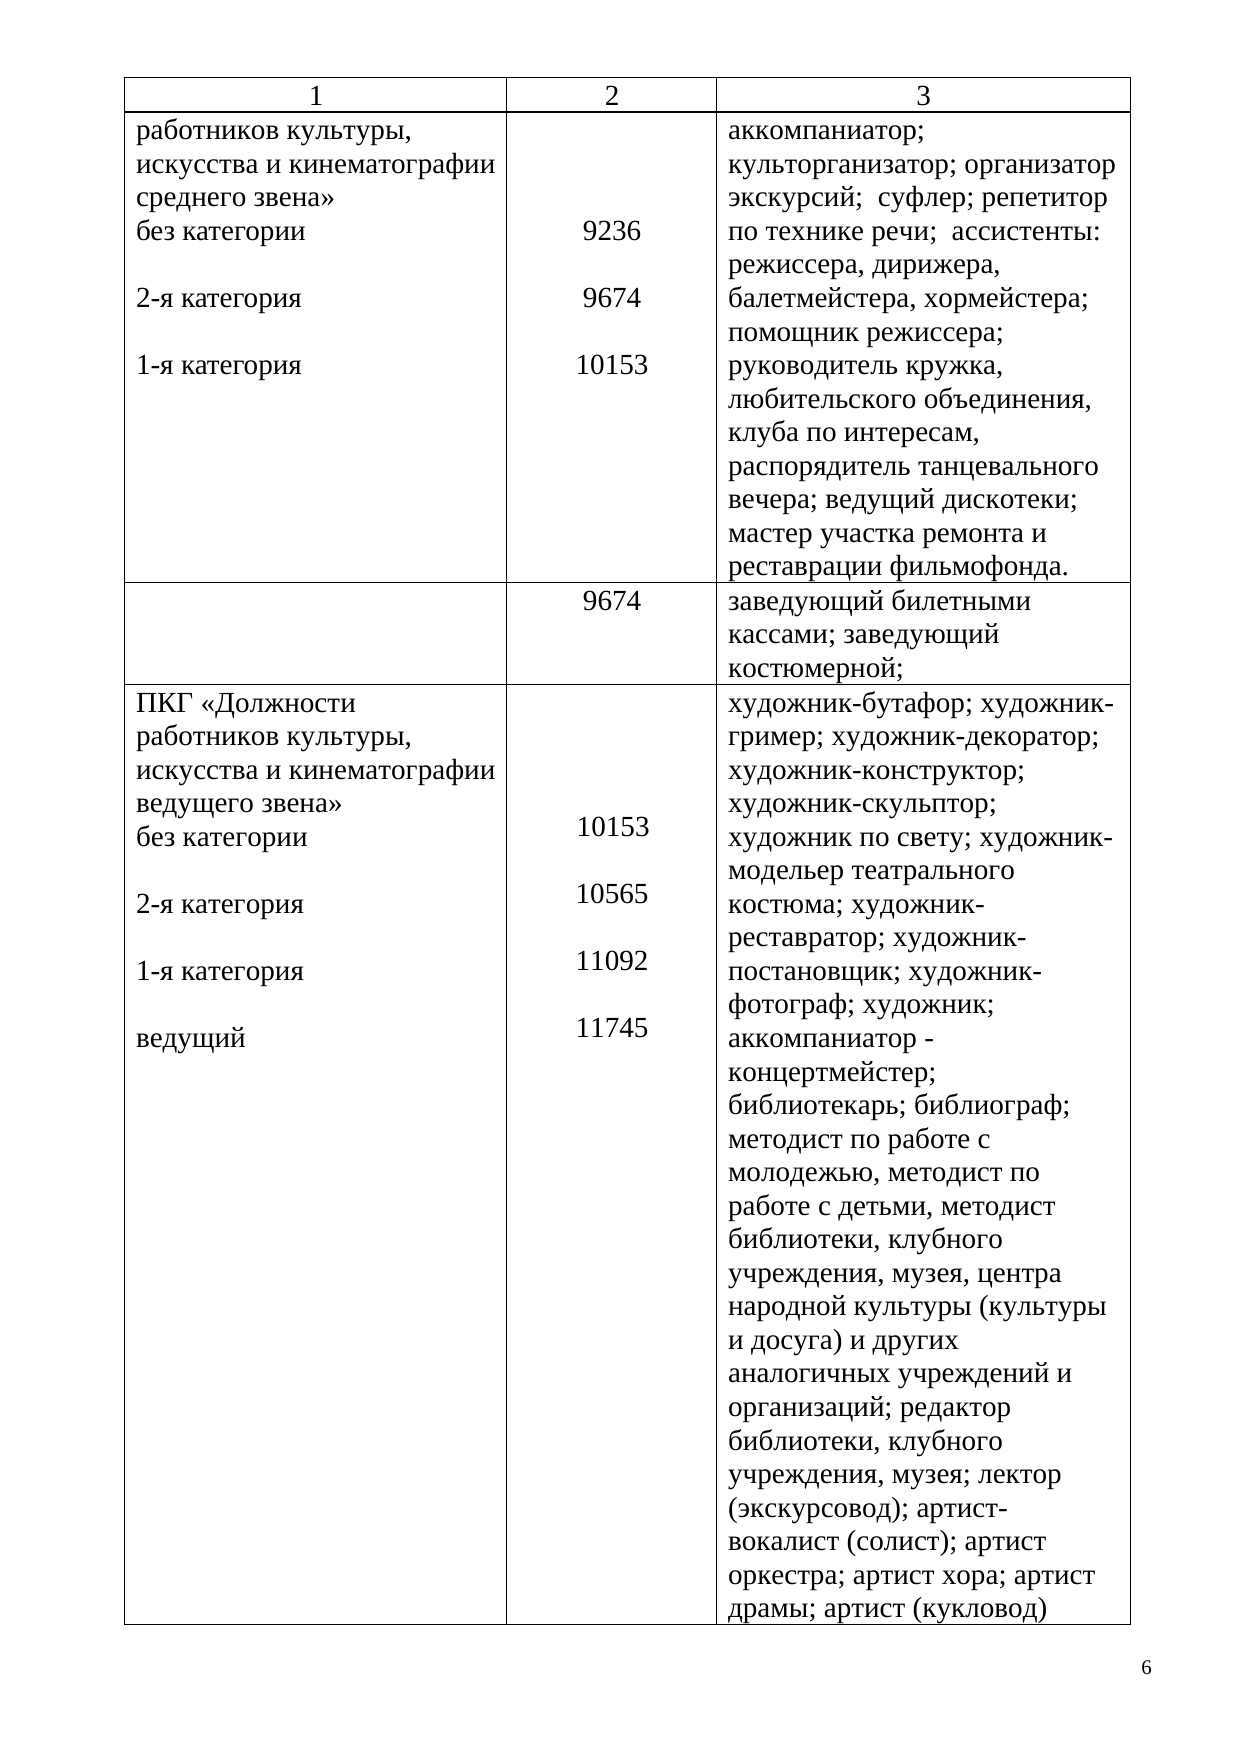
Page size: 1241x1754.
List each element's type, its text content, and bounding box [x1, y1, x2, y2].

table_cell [125, 685, 506, 1624]
table_cell [125, 583, 506, 684]
table_cell 9236 9674 10153 [507, 113, 716, 582]
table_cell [507, 685, 716, 1624]
table_cell заведующий билетными кассами; заведующий костюмерной; [717, 583, 1130, 684]
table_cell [125, 113, 506, 582]
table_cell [717, 685, 1130, 1624]
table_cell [717, 113, 1130, 582]
table_header 2 [507, 78, 716, 111]
table_cell 9674 [507, 583, 716, 684]
table_header 3 [717, 78, 1130, 111]
table_header 1 [125, 78, 506, 111]
